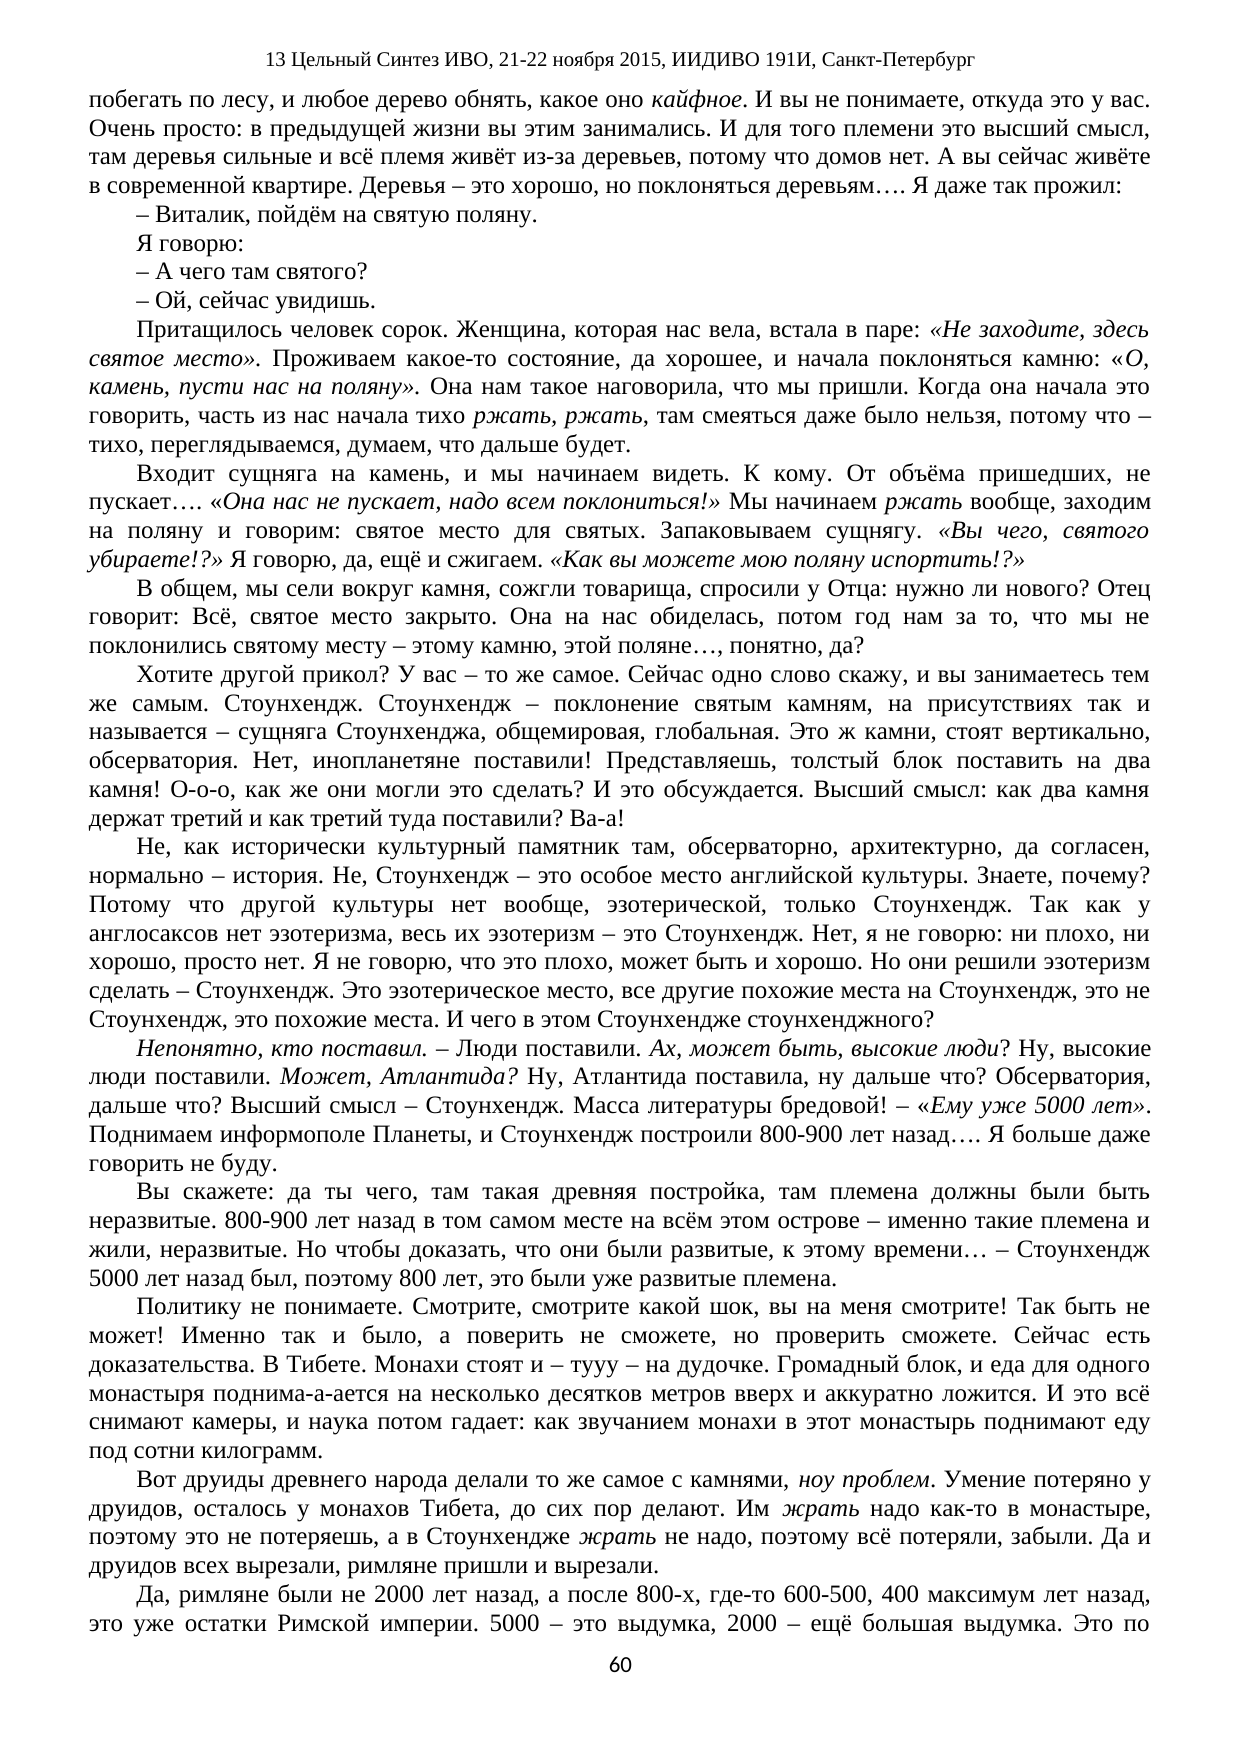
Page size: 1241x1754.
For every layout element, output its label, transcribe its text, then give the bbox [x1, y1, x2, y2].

text – А чего там святого? [89, 256, 1152, 285]
text Вот друиды древнего народа делали то же самое с камнями, ноу проблем. Умение потеряно у друидов, осталось у монахов Тибета, до сих пор делают. Им жрать надо как-то в монастыре, поэтому это не потеряешь, а в Стоунхендже жрать не надо, поэтому всё потеряли, забыли. Да и друидов всех вырезали, римляне пришли и вырезали. [89, 1464, 1152, 1579]
text Политику не понимаете. Смотрите, смотрите какой шок, вы на меня смотрите! Так быть не может! Именно так и было, а поверить не сможете, но проверить сможете. Сейчас есть доказательства. В Тибете. Монахи стоят и – тууу – на дудочке. Громадный блок, и еда для одного монастыря поднима-а-ается на несколько десятков метров вверх и аккуратно ложится. И это всё снимают камеры, и наука потом гадает: как звучанием монахи в этот монастырь поднимают еду под сотни килограмм. [89, 1291, 1152, 1464]
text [89, 84, 1152, 199]
text Входит сущняга на камень, и мы начинаем видеть. К кому. От объёма пришедших, не пускает…. «Она нас не пускает, надо всем поклониться!» Мы начинаем ржать вообще, заходим на поляну и говорим: святое место для святых. Запаковываем сущнягу. «Вы чего, святого убираете!?» Я говорю, да, ещё и сжигаем. «Как вы можете мою поляну испортить!?» [89, 458, 1152, 573]
text Непонятно, кто поставил. – Люди поставили. Ах, может быть, высокие люди? Ну, высокие люди поставили. Может, Атлантида? Ну, Атлантида поставила, ну дальше что? Обсерватория, дальше что? Высший смысл – Стоунхендж. Масса литературы бредовой! – «Ему уже 5000 лет». Поднимаем информополе Планеты, и Стоунхендж построили 800-900 лет назад…. Я больше даже говорить не буду. [89, 1033, 1152, 1176]
text Я говорю: [89, 228, 1152, 256]
text Хотите другой прикол? У вас – то же самое. Сейчас одно слово скажу, и вы занимаетесь тем же самым. Стоунхендж. Стоунхендж – поклонение святым камням, на присутствиях так и называется – сущняга Стоунхенджа, общемировая, глобальная. Это ж камни, стоят вертикально, обсерватория. Нет, инопланетяне поставили! Представляешь, толстый блок поставить на два камня! О-о-о, как же они могли это сделать? И это обсуждается. Высший смысл: как два камня держат третий и как третий туда поставили? Ва-а! [89, 659, 1152, 831]
text – Виталик, пойдём на святую поляну. [89, 199, 1152, 228]
text – Ой, сейчас увидишь. [89, 285, 1152, 314]
text Не, как исторически культурный памятник там, обсерваторно, архитектурно, да согласен, нормально – история. Не, Стоунхендж – это особое место английской культуры. Знаете, почему? Потому что другой культуры нет вообще, эзотерической, только Стоунхендж. Так как у англосаксов нет эзотеризма, весь их эзотеризм – это Стоунхендж. Нет, я не говорю: ни плохо, ни хорошо, просто нет. Я не говорю, что это плохо, может быть и хорошо. Но они решили эзотеризм сделать – Стоунхендж. Это эзотерическое место, все другие похожие места на Стоунхендж, это не Стоунхендж, это похожие места. И чего в этом Стоунхендже стоунхенджного? [89, 831, 1152, 1033]
text Вы скажете: да ты чего, там такая древняя постройка, там племена должны были быть неразвитые. 800-900 лет назад в том самом месте на всём этом острове – именно такие племена и жили, неразвитые. Но чтобы доказать, что они были развитые, к этому времени… – Стоунхендж 5000 лет назад был, поэтому 800 лет, это были уже развитые племена. [89, 1176, 1152, 1291]
text Притащилось человек сорок. Женщина, которая нас вела, встала в паре: «Не заходите, здесь святое место». Проживаем какое-то состояние, да хорошее, и начала поклоняться камню: «О, камень, пусти нас на поляну». Она нам такое наговорила, что мы пришли. Когда она начала это говорить, часть из нас начала тихо ржать, ржать, там смеяться даже было нельзя, потому что – тихо, переглядываемся, думаем, что дальше будет. [89, 314, 1152, 458]
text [89, 1579, 1152, 1636]
text В общем, мы сели вокруг камня, сожгли товарища, спросили у Отца: нужно ли нового? Отец говорит: Всё, святое место закрыто. Она на нас обиделась, потом год нам за то, что мы не поклонились святому месту – этому камню, этой поляне…, понятно, да? [89, 573, 1152, 659]
